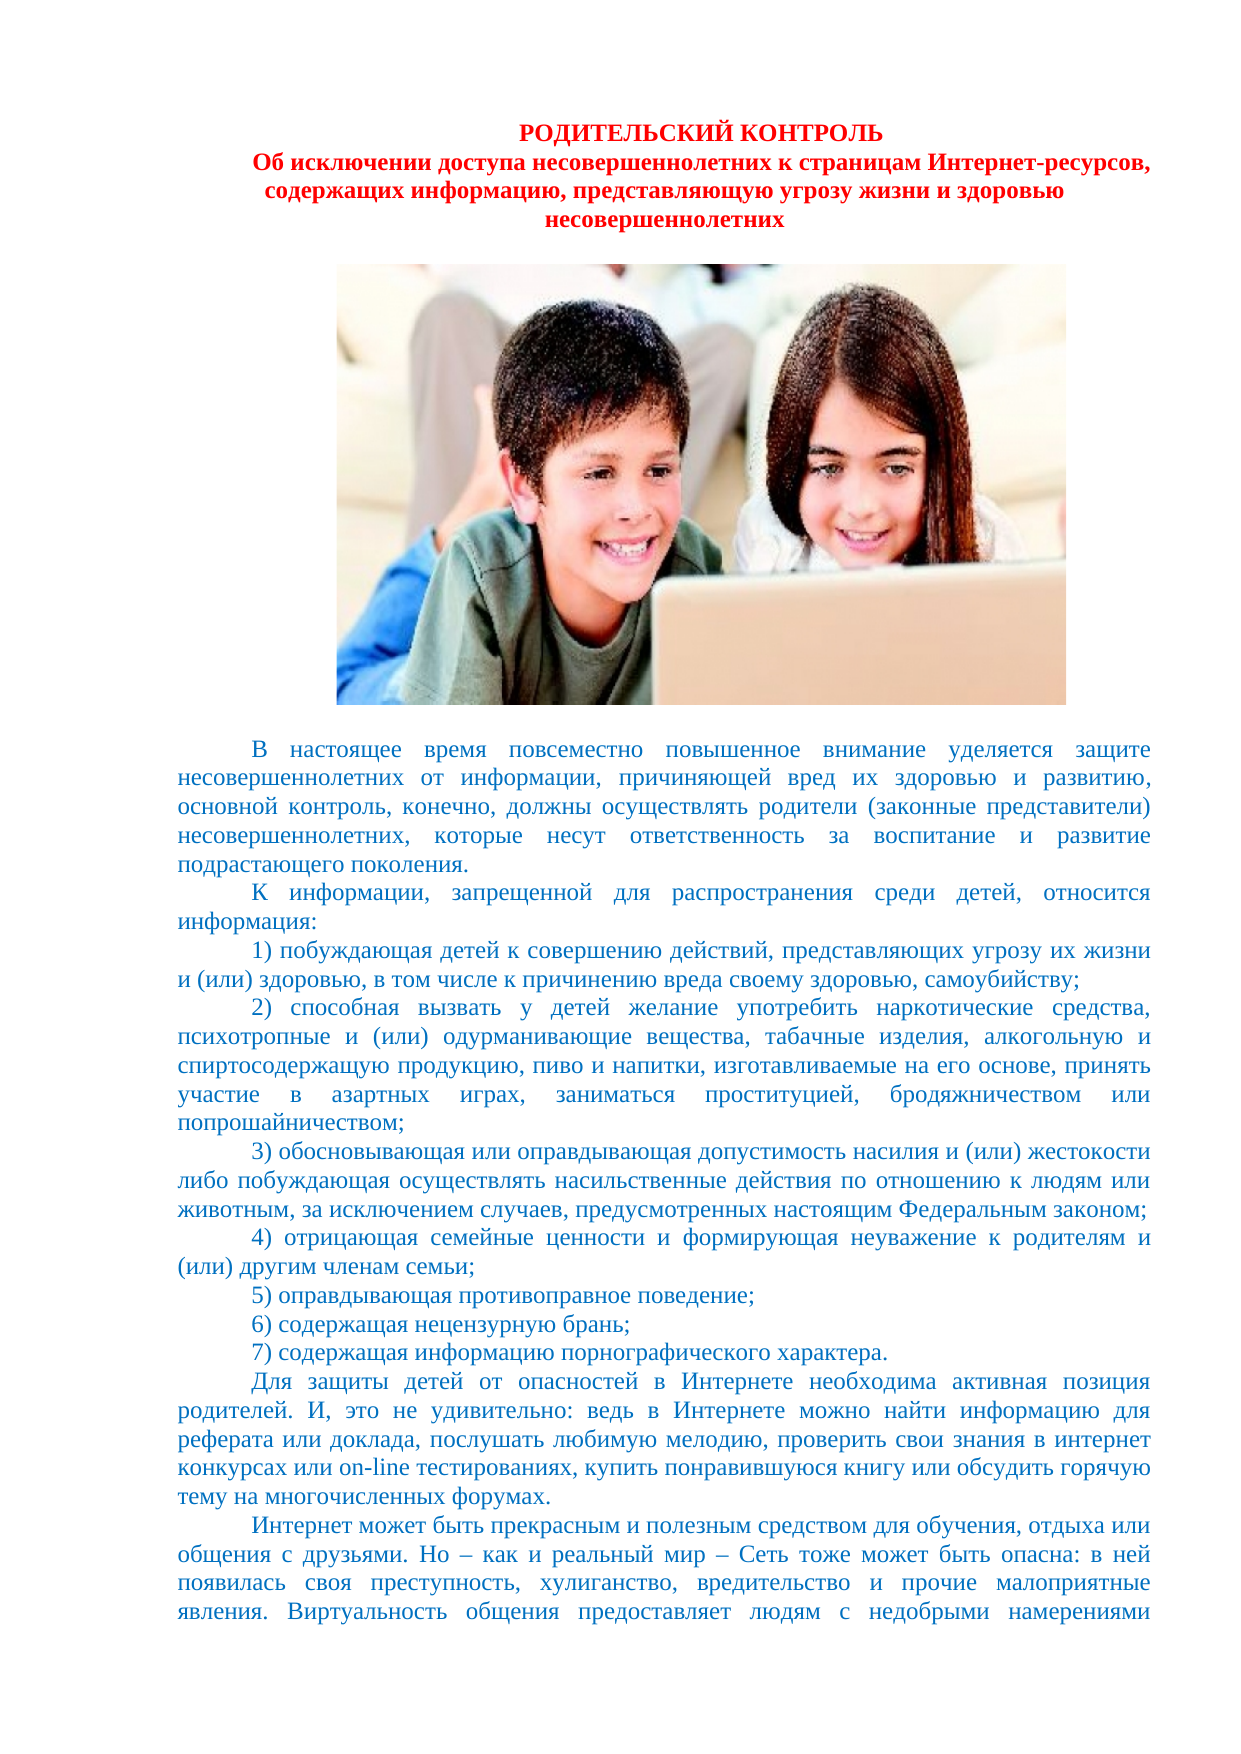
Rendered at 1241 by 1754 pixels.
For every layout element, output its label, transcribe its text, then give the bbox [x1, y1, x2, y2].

text 4) отрицающая семейные ценности и формирующая неуважение к родителям и (или) другим членам семьи; [177, 1222, 1152, 1280]
text 1) побуждающая детей к совершению действий, представляющих угрозу их жизни и (или) здоровью, в том числе к причинению вреда своему здоровью, самоубийству; [177, 935, 1152, 992]
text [177, 1510, 1152, 1625]
text 3) обосновывающая или оправдывающая допустимость насилия и (или) жестокости либо побуждающая осуществлять насильственные действия по отношению к людям или животным, за исключением случаев, предусмотренных настоящим Федеральным законом; [177, 1136, 1152, 1222]
text К информации, запрещенной для распространения среди детей, относится информация: [177, 877, 1152, 935]
text Об исключении доступа несовершеннолетних к страницам Интернет-ресурсов, содержащих информацию, представляющую угрозу жизни и здоровью несовершеннолетних [177, 147, 1152, 233]
text В настоящее время повсеместно повышенное внимание уделяется защите несовершеннолетних от информации, причиняющей вред их здоровью и развитию, основной контроль, конечно, должны осуществлять родители (законные представители) несовершеннолетних, которые несут ответственность за воспитание и развитие подрастающего поколения. [177, 734, 1152, 877]
text РОДИТЕЛЬСКИЙ КОНТРОЛЬ [177, 118, 1152, 147]
picture [336, 264, 1067, 705]
text 7) содержащая информацию порнографического характера. [177, 1337, 1152, 1366]
text 5) оправдывающая противоправное поведение; [177, 1280, 1152, 1309]
text Для защиты детей от опасностей в Интернете необходима активная позиция родителей. И, это не удивительно: ведь в Интернете можно найти информацию для реферата или доклада, послушать любимую мелодию, проверить свои знания в интернет конкурсах или on-line тестированиях, купить понравившуюся книгу или обсудить горячую тему на многочисленных форумах. [177, 1366, 1152, 1510]
text 2) способная вызвать у детей желание употребить наркотические средства, психотропные и (или) одурманивающие вещества, табачные изделия, алкогольную и спиртосодержащую продукцию, пиво и напитки, изготавливаемые на его основе, принять участие в азартных играх, заниматься проституцией, бродяжничеством или попрошайничеством; [177, 992, 1152, 1136]
text 6) содержащая нецензурную брань; [177, 1309, 1152, 1337]
